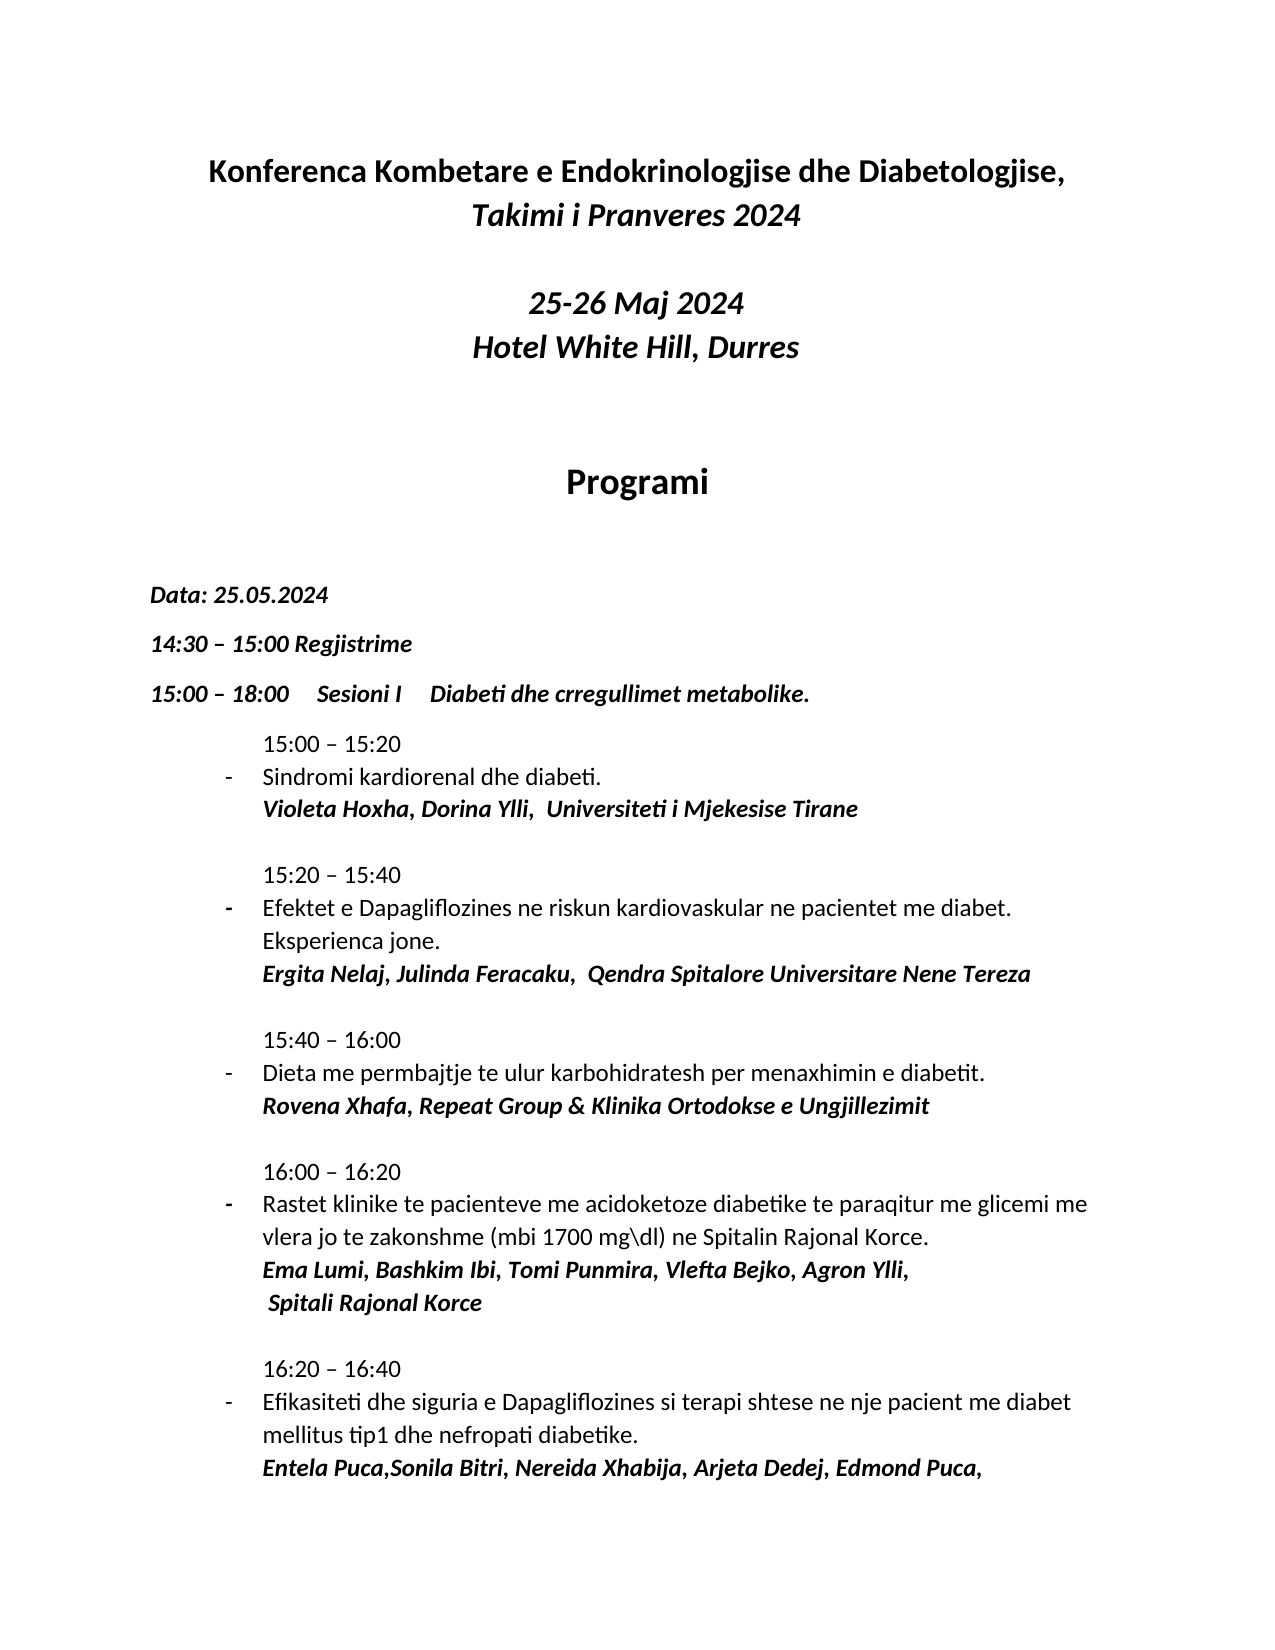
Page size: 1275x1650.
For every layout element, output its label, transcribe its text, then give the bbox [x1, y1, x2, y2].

list Entela Puca,Sonila Bitri, Nereida Xhabija, Arjeta Dedej, Edmond Puca, [262, 1452, 1125, 1482]
list Rovena Xhafa, Repeat Group & Klinika Ortodokse e Ungjillezimit [262, 1090, 1125, 1120]
text Konferenca Kombetare e Endokrinologjise dhe Diabetologjise, [150, 150, 1125, 191]
list 16:20 – 16:40 [262, 1353, 1125, 1384]
list Spitali Rajonal Korce [262, 1287, 1125, 1318]
text 15:00 – 18:00 Sesioni I Diabeti dhe crregullimet metabolike. [150, 678, 1125, 709]
list 15:40 – 16:00 [262, 1024, 1125, 1054]
list Sindromi kardiorenal dhe diabeti. [225, 761, 1125, 791]
list Ema Lumi, Bashkim Ibi, Tomi Punmira, Vlefta Bejko, Agron Ylli, [262, 1254, 1125, 1285]
text 14:30 – 15:00 Regjistrime [150, 628, 1125, 659]
list 15:20 – 15:40 [262, 859, 1125, 890]
text 25-26 Maj 2024 [150, 282, 1125, 323]
list Efikasiteti dhe siguria e Dapagliflozines si terapi shtese ne nje pacient me diabet mellitus tip1 dhe nefropati diabetike. [225, 1386, 1125, 1449]
text Takimi i Pranveres 2024 [150, 194, 1125, 235]
list Efektet e Dapagliflozines ne riskun kardiovaskular ne pacientet me diabet. Eksperienca jone. [225, 892, 1125, 956]
list Violeta Hoxha, Dorina Ylli, Universiteti i Mjekesise Tirane [262, 793, 1125, 824]
list 16:00 – 16:20 [262, 1156, 1125, 1186]
text Programi [150, 458, 1125, 503]
list Ergita Nelaj, Julinda Feracaku, Qendra Spitalore Universitare Nene Tereza [262, 958, 1125, 989]
list 15:00 – 15:20 [262, 728, 1125, 758]
text Hotel White Hill, Durres [150, 326, 1125, 367]
text Data: 25.05.2024 [150, 579, 1125, 609]
list Rastet klinike te pacienteve me acidoketoze diabetike te paraqitur me glicemi me vlera jo te zakonshme (mbi 1700 mg\dl) ne Spitalin Rajonal Korce. [225, 1188, 1125, 1252]
list Dieta me permbajtje te ulur karbohidratesh per menaxhimin e diabetit. [225, 1057, 1125, 1087]
